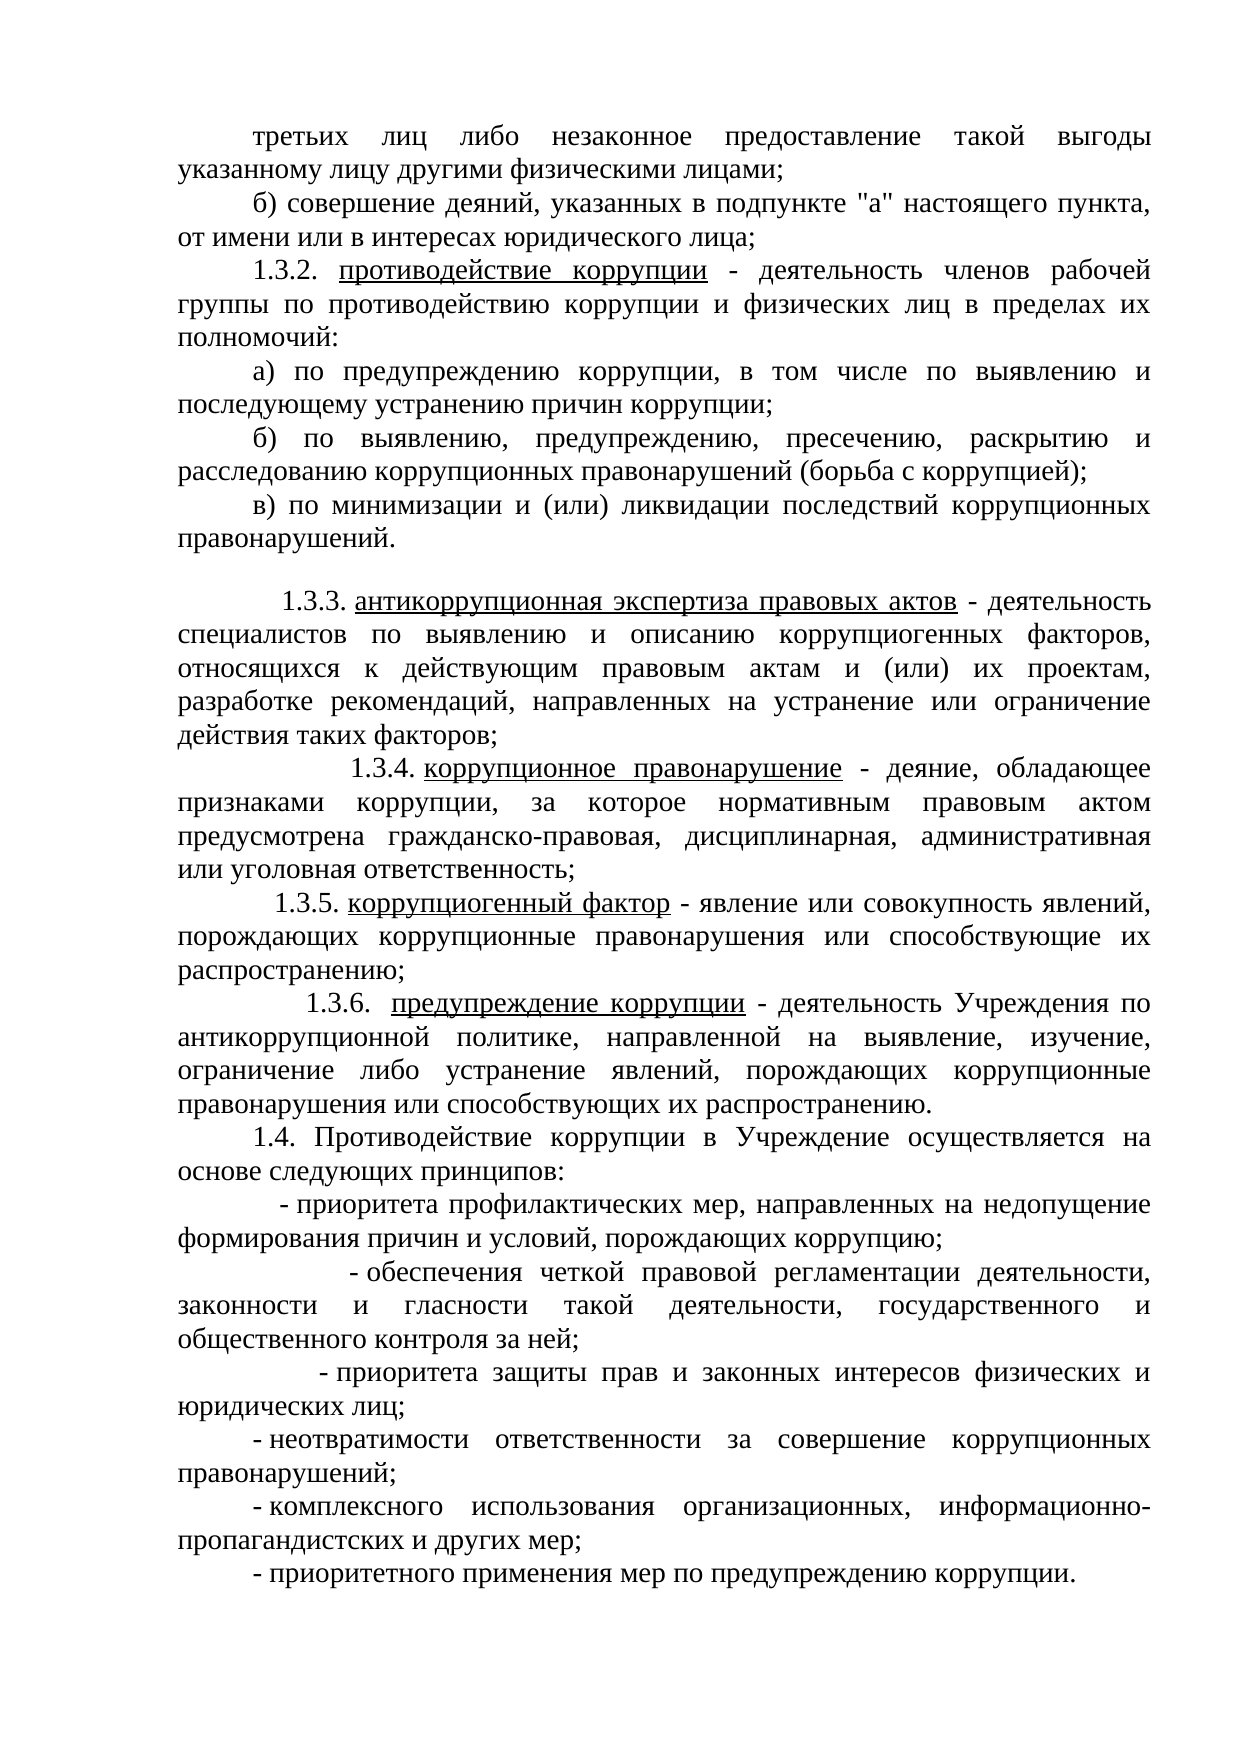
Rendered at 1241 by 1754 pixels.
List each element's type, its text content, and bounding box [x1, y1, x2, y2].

text б) совершение деяний, указанных в подпункте "а" настоящего пункта, от имени или в интересах юридического лица; [177, 185, 1152, 252]
text 1.3.2. противодействие коррупции - деятельность членов рабочей группы по противодействию коррупции и физических лиц в пределах их полномочий: [177, 252, 1152, 353]
text - приоритета профилактических мер, направленных на недопущение формирования причин и условий, порождающих коррупцию; [177, 1187, 1152, 1254]
text - приоритетного применения мер по предупреждению коррупции. [177, 1556, 1152, 1589]
text - неотвратимости ответственности за совершение коррупционных правонарушений; [177, 1421, 1152, 1488]
text а) по предупреждению коррупции, в том числе по выявлению и последующему устранению причин коррупции; [177, 353, 1152, 420]
text в) по минимизации и (или) ликвидации последствий коррупционных правонарушений. [177, 487, 1152, 554]
text третьих лиц либо незаконное предоставление такой выгоды указанному лицу другими физическими лицами; [177, 118, 1152, 185]
text 1.4. Противодействие коррупции в Учреждение осуществляется на основе следующих принципов: [177, 1119, 1152, 1187]
text - приоритета защиты прав и законных интересов физических и юридических лиц; [177, 1354, 1152, 1421]
text б) по выявлению, предупреждению, пресечению, раскрытию и расследованию коррупционных правонарушений (борьба с коррупцией); [177, 420, 1152, 487]
text 1.3.3. антикоррупционная экспертиза правовых актов - деятельность специалистов по выявлению и описанию коррупциогенных факторов, относящихся к действующим правовым актам и (или) их проектам, разработке рекомендаций, направленных на устранение или ограничение действия таких факторов; [177, 583, 1152, 751]
text - комплексного использования организационных, информационно-пропагандистских и других мер; [177, 1488, 1152, 1556]
text - обеспечения четкой правовой регламентации деятельности, законности и гласности такой деятельности, государственного и общественного контроля за ней; [177, 1254, 1152, 1354]
text 1.3.5. коррупциогенный фактор - явление или совокупность явлений, порождающих коррупционные правонарушения или способствующие их распространению; [177, 885, 1152, 985]
text 1.3.6. предупреждение коррупции - деятельность Учреждения по антикоррупционной политике, направленной на выявление, изучение, ограничение либо устранение явлений, порождающих коррупционные правонарушения или способствующих их распространению. [177, 985, 1152, 1119]
text 1.3.4. коррупционное правонарушение - деяние, обладающее признаками коррупции, за которое нормативным правовым актом предусмотрена гражданско-правовая, дисциплинарная, административная или уголовная ответственность; [177, 751, 1152, 885]
